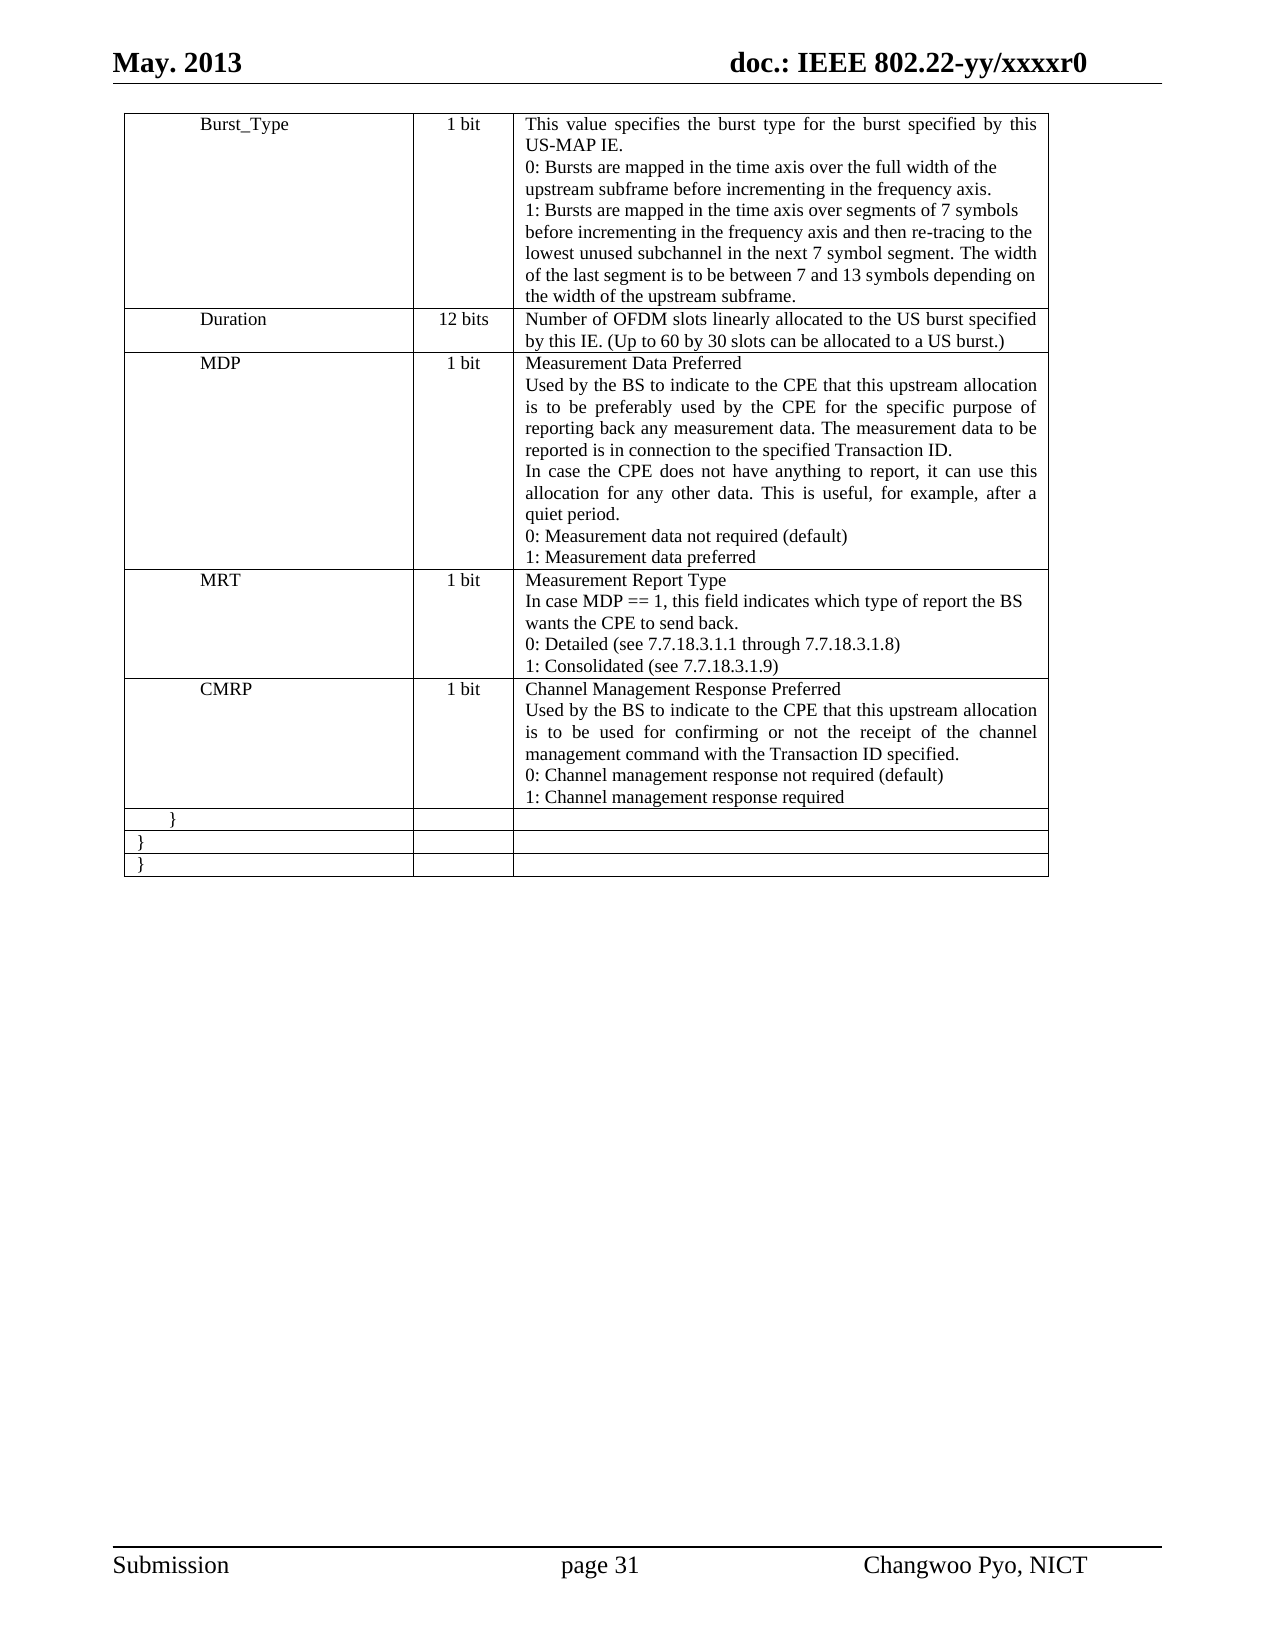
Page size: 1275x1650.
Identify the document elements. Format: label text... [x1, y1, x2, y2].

table_cell [414, 809, 513, 830]
table_cell } [125, 831, 413, 853]
table_cell [414, 854, 513, 876]
table_cell Number of OFDM slots linearly allocated to the US burst specified by this IE. (Up to 60 by 30 slots can be allocated to a US burst.) [514, 309, 1048, 352]
table_cell } [125, 854, 413, 876]
table_cell This value specifies the burst type for the burst specified by this US-MAP IE. 0: Bursts are mapped in the time axis over the full width of the upstream subframe before incrementing in the frequency axis. 1: Bursts are mapped in the time axis over segments of 7 symbols before incrementing in the frequency axis and then re-tracing to the lowest unused subchannel in the next 7 symbol segment. The width of the last segment is to be between 7 and 13 symbols depending on the width of the upstream subframe. [514, 114, 1048, 308]
table_cell 12 bits [414, 309, 513, 352]
table_cell 1 bit [414, 570, 513, 677]
table_cell [514, 809, 1048, 830]
table_cell 1 bit [414, 114, 513, 308]
table_cell [514, 831, 1048, 853]
table_cell [414, 831, 513, 853]
table_cell 1 bit [414, 679, 513, 808]
table_cell [514, 854, 1048, 876]
table_cell MDP [125, 353, 413, 568]
table_cell MRT [125, 570, 413, 677]
table_cell CMRP [125, 679, 413, 808]
table_cell 1 bit [414, 353, 513, 568]
table_cell Measurement Data Preferred Used by the BS to indicate to the CPE that this upstream allocation is to be preferably used by the CPE for the specific purpose of reporting back any measurement data. The measurement data to be reported is in connection to the specified Transaction ID. In case the CPE does not have anything to report, it can use this allocation for any other data. This is useful, for example, after a quiet period. 0: Measurement data not required (default) 1: Measurement data preferred [514, 353, 1048, 568]
table_cell Measurement Report Type In case MDP == 1, this field indicates which type of report the BS wants the CPE to send back. 0: Detailed (see 7.7.18.3.1.1 through 7.7.18.3.1.8) 1: Consolidated (see 7.7.18.3.1.9) [514, 570, 1048, 677]
table_cell Duration [125, 309, 413, 352]
table_cell Channel Management Response Preferred Used by the BS to indicate to the CPE that this upstream allocation is to be used for confirming or not the receipt of the channel management command with the Transaction ID specified. 0: Channel management response not required (default) 1: Channel management response required [514, 679, 1048, 808]
table_cell } [125, 809, 413, 830]
table_cell Burst_Type [125, 114, 413, 308]
